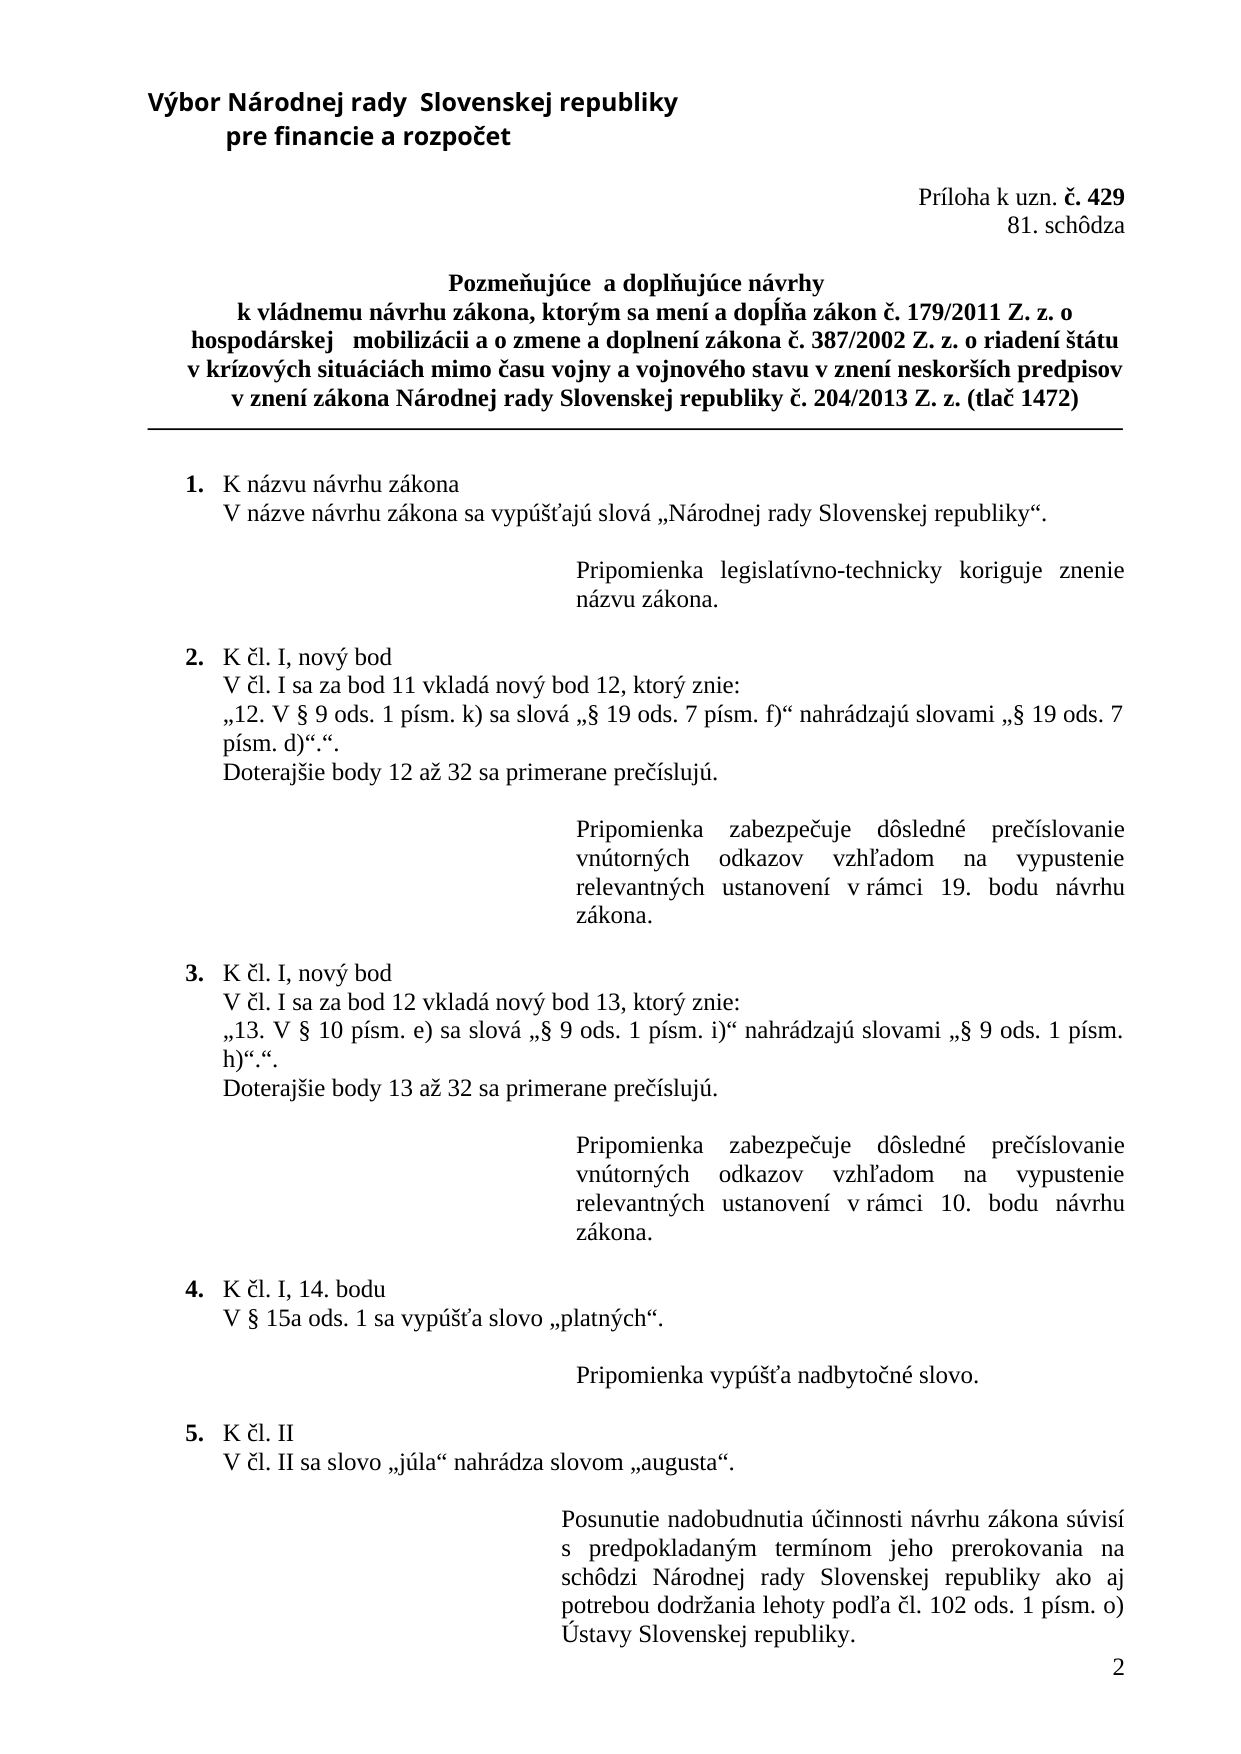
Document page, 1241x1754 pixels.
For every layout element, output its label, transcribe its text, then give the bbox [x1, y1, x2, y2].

list Doterajšie body 13 až 32 sa primerane prečíslujú. [223, 1073, 1125, 1102]
list K názvu návrhu zákona [185, 469, 1125, 498]
list Pripomienka legislatívno-technicky koriguje znenie názvu zákona. [576, 556, 1125, 613]
list Pripomienka zabezpečuje dôsledné prečíslovanie vnútorných odkazov vzhľadom na vypustenie relevantných ustanovení v rámci 19. bodu návrhu zákona. [576, 814, 1125, 929]
list V čl. I sa za bod 12 vkladá nový bod 13, ktorý znie: [223, 987, 1125, 1016]
list V čl. I sa za bod 11 vkladá nový bod 12, ktorý znie: [223, 671, 1125, 699]
list Posunutie nadobudnutia účinnosti návrhu zákona súvisí s predpokladaným termínom jeho prerokovania na schôdzi Národnej rady Slovenskej republiky ako aj potrebou dodržania lehoty podľa čl. 102 ods. 1 písm. o) Ústavy Slovenskej republiky. [561, 1504, 1125, 1648]
list K čl. II [185, 1418, 1125, 1447]
list V § 15a ods. 1 sa vypúšťa slovo „platných“. [223, 1303, 1125, 1332]
list V názve návrhu zákona sa vypúšťajú slová „Národnej rady Slovenskej republiky“. [223, 498, 1125, 527]
text –––––––––––––––––––––––––––––––––––––––––––––––––––––––––––––––––––––––––––––– [148, 412, 1125, 441]
list V čl. II sa slovo „júla“ nahrádza slovom „augusta“. [223, 1447, 1125, 1476]
text Pozmeňujúce a doplňujúce návrhy [148, 268, 1125, 297]
text 81. schôdza [148, 211, 1125, 239]
list Pripomienka zabezpečuje dôsledné prečíslovanie vnútorných odkazov vzhľadom na vypustenie relevantných ustanovení v rámci 10. bodu návrhu zákona. [576, 1131, 1125, 1246]
list „13. V § 10 písm. e) sa slová „§ 9 ods. 1 písm. i)“ nahrádzajú slovami „§ 9 ods. 1 písm. h)“.“. [223, 1016, 1125, 1073]
text Príloha k uzn. č. 429 [148, 182, 1125, 211]
list „12. V § 9 ods. 1 písm. k) sa slová „§ 19 ods. 7 písm. f)“ nahrádzajú slovami „§ 19 ods. 7 písm. d)“.“. [223, 699, 1125, 757]
list K čl. I, 14. bodu [185, 1274, 1125, 1303]
list K čl. I, nový bod [185, 958, 1125, 987]
subtitle k vládnemu návrhu zákona, ktorým sa mení a dopĺňa zákon č. 179/2011 Z. z. o hospodárskej mobilizácii a o zmene a doplnení zákona č. 387/2002 Z. z. o riadení štátu v krízových situáciách mimo času vojny a vojnového stavu v znení neskorších predpisov v znení zákona Národnej rady Slovenskej republiky č. 204/2013 Z. z. (tlač 1472) [185, 297, 1125, 412]
list K čl. I, nový bod [185, 642, 1125, 671]
list Doterajšie body 12 až 32 sa primerane prečíslujú. [223, 757, 1125, 786]
list Pripomienka vypúšťa nadbytočné slovo. [576, 1361, 1125, 1389]
subtitle Výbor Národnej rady Slovenskej republiky [148, 85, 1125, 119]
text pre financie a rozpočet [148, 119, 1125, 153]
